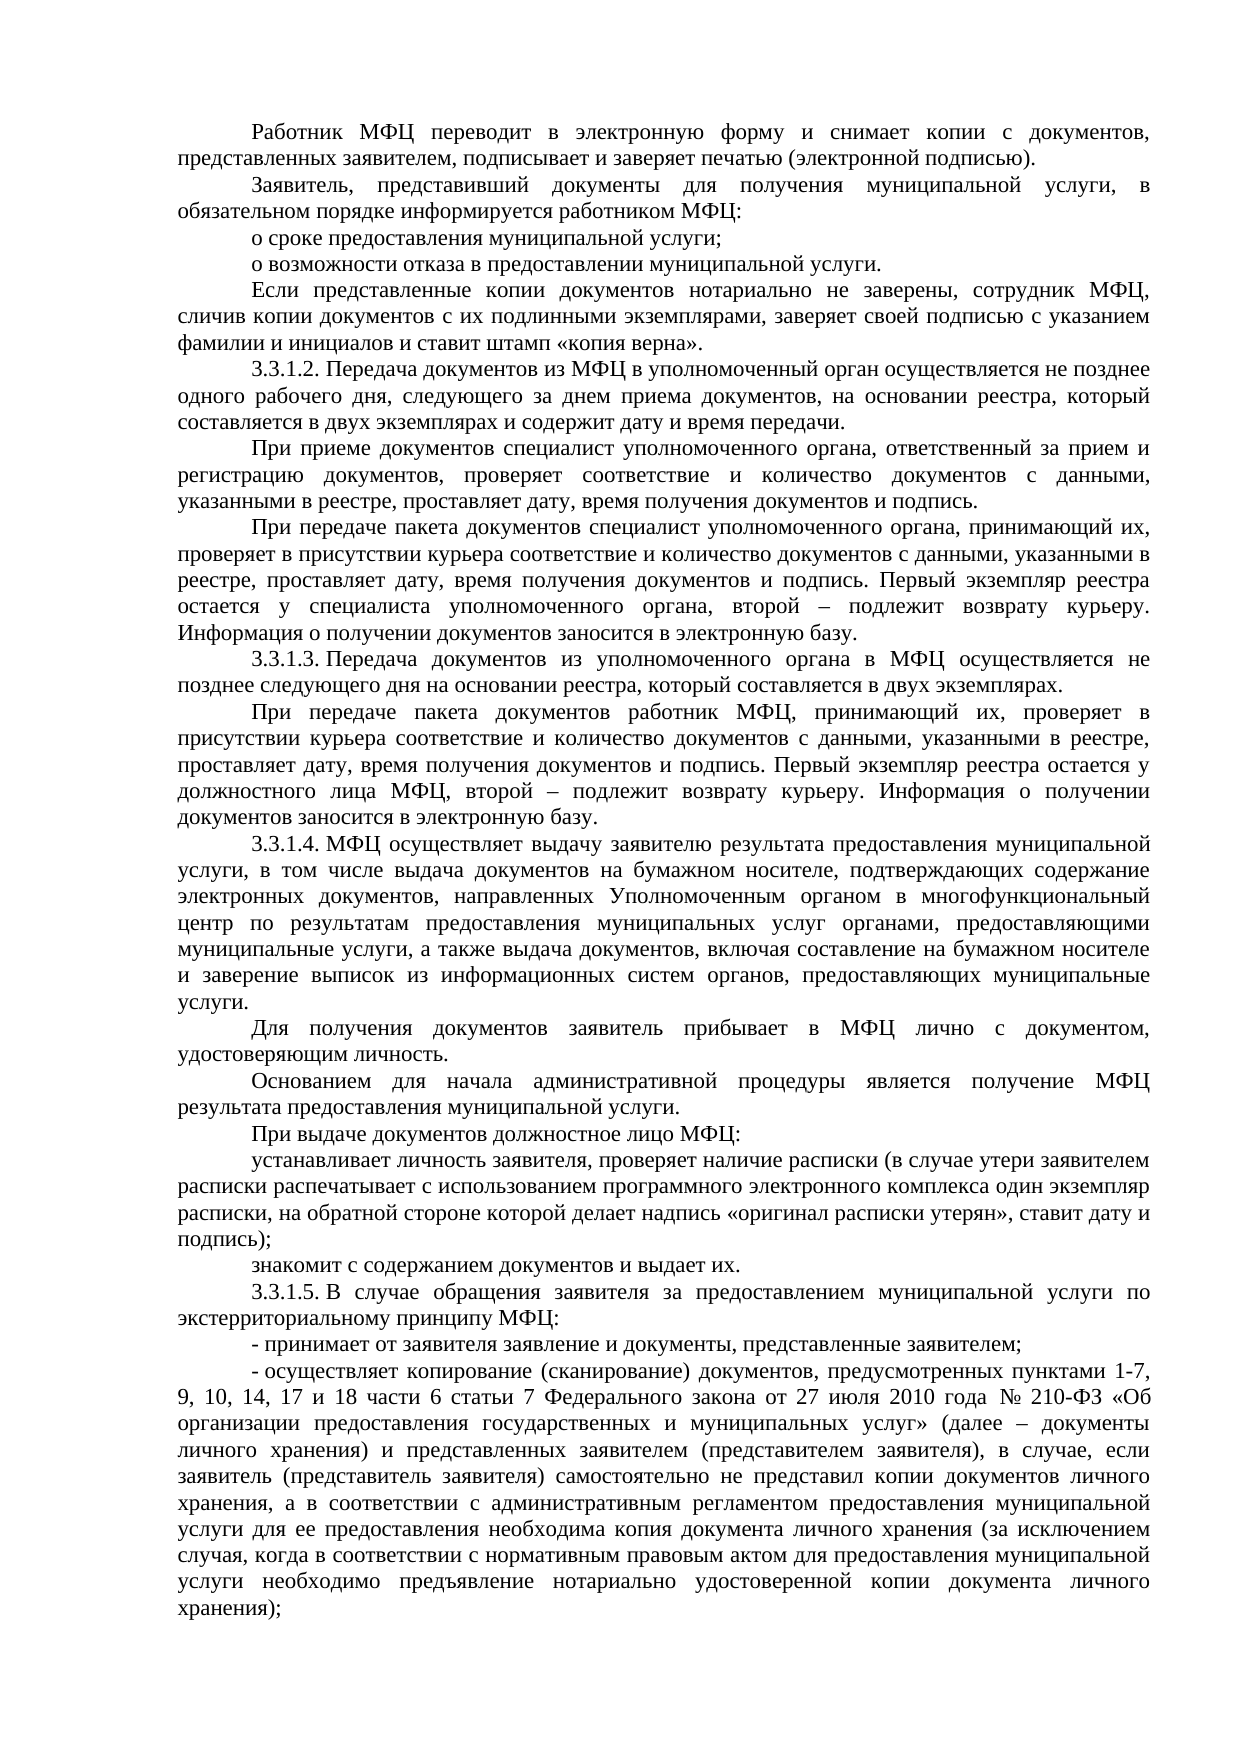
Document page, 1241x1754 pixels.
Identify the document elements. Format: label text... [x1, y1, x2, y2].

text Заявитель, представивший документы для получения муниципальной услуги, в обязательном порядке информируется работником МФЦ: [177, 171, 1152, 223]
text устанавливает личность заявителя, проверяет наличие расписки (в случае утери заявителем расписки распечатывает с использованием программного электронного комплекса один экземпляр расписки, на обратной стороне которой делает надпись «оригинал расписки утерян», ставит дату и подпись); [177, 1146, 1152, 1251]
text о возможности отказа в предоставлении муниципальной услуги. [177, 250, 1152, 276]
text - принимает от заявителя заявление и документы, представленные заявителем; [177, 1330, 1152, 1357]
text о сроке предоставления муниципальной услуги; [177, 223, 1152, 250]
text Основанием для начала административной процедуры является получение МФЦ результата предоставления муниципальной услуги. [177, 1067, 1152, 1119]
text При приеме документов специалист уполномоченного органа, ответственный за прием и регистрацию документов, проверяет соответствие и количество документов с данными, указанными в реестре, проставляет дату, время получения документов и подпись. [177, 434, 1152, 513]
text При передаче пакета документов работник МФЦ, принимающий их, проверяет в присутствии курьера соответствие и количество документов с данными, указанными в реестре, проставляет дату, время получения документов и подпись. Первый экземпляр реестра остается у должностного лица МФЦ, второй – подлежит возврату курьеру. Информация о получении документов заносится в электронную базу. [177, 698, 1152, 830]
text знакомит с содержанием документов и выдает их. [177, 1251, 1152, 1278]
text Если представленные копии документов нотариально не заверены, сотрудник МФЦ, сличив копии документов с их подлинными экземплярами, заверяет своей подписью с указанием фамилии и инициалов и ставит штамп «копия верна». [177, 276, 1152, 355]
text - осуществляет копирование (сканирование) документов, предусмотренных пунктами 1-7, 9, 10, 14, 17 и 18 части 6 статьи 7 Федерального закона от 27 июля 2010 года № 210-ФЗ «Об организации предоставления государственных и муниципальных услуг» (далее – документы личного хранения) и представленных заявителем (представителем заявителя), в случае, если заявитель (представитель заявителя) самостоятельно не представил копии документов личного хранения, а в соответствии с административным регламентом предоставления муниципальной услуги для ее предоставления необходима копия документа личного хранения (за исключением случая, когда в соответствии с нормативным правовым актом для предоставления муниципальной услуги необходимо предъявление нотариально удостоверенной копии документа личного хранения); [177, 1357, 1152, 1620]
text Для получения документов заявитель прибывает в МФЦ лично с документом, удостоверяющим личность. [177, 1014, 1152, 1067]
text При выдаче документов должностное лицо МФЦ: [177, 1119, 1152, 1146]
text 3.3.1.4. МФЦ осуществляет выдачу заявителю результата предоставления муниципальной услуги, в том числе выдача документов на бумажном носителе, подтверждающих содержание электронных документов, направленных Уполномоченным органом в многофункциональный центр по результатам предоставления муниципальных услуг органами, предоставляющими муниципальные услуги, а также выдача документов, включая составление на бумажном носителе и заверение выписок из информационных систем органов, предоставляющих муниципальные услуги. [177, 830, 1152, 1014]
text 3.3.1.5. В случае обращения заявителя за предоставлением муниципальной услуги по экстерриториальному принципу МФЦ: [177, 1278, 1152, 1330]
text При передаче пакета документов специалист уполномоченного органа, принимающий их, проверяет в присутствии курьера соответствие и количество документов с данными, указанными в реестре, проставляет дату, время получения документов и подпись. Первый экземпляр реестра остается у специалиста уполномоченного органа, второй – подлежит возврату курьеру. Информация о получении документов заносится в электронную базу. [177, 513, 1152, 645]
text Работник МФЦ переводит в электронную форму и снимает копии с документов, представленных заявителем, подписывает и заверяет печатью (электронной подписью). [177, 118, 1152, 171]
text 3.3.1.2. Передача документов из МФЦ в уполномоченный орган осуществляется не позднее одного рабочего дня, следующего за днем приема документов, на основании реестра, который составляется в двух экземплярах и содержит дату и время передачи. [177, 355, 1152, 434]
text 3.3.1.3. Передача документов из уполномоченного органа в МФЦ осуществляется не позднее следующего дня на основании реестра, который составляется в двух экземплярах. [177, 645, 1152, 698]
